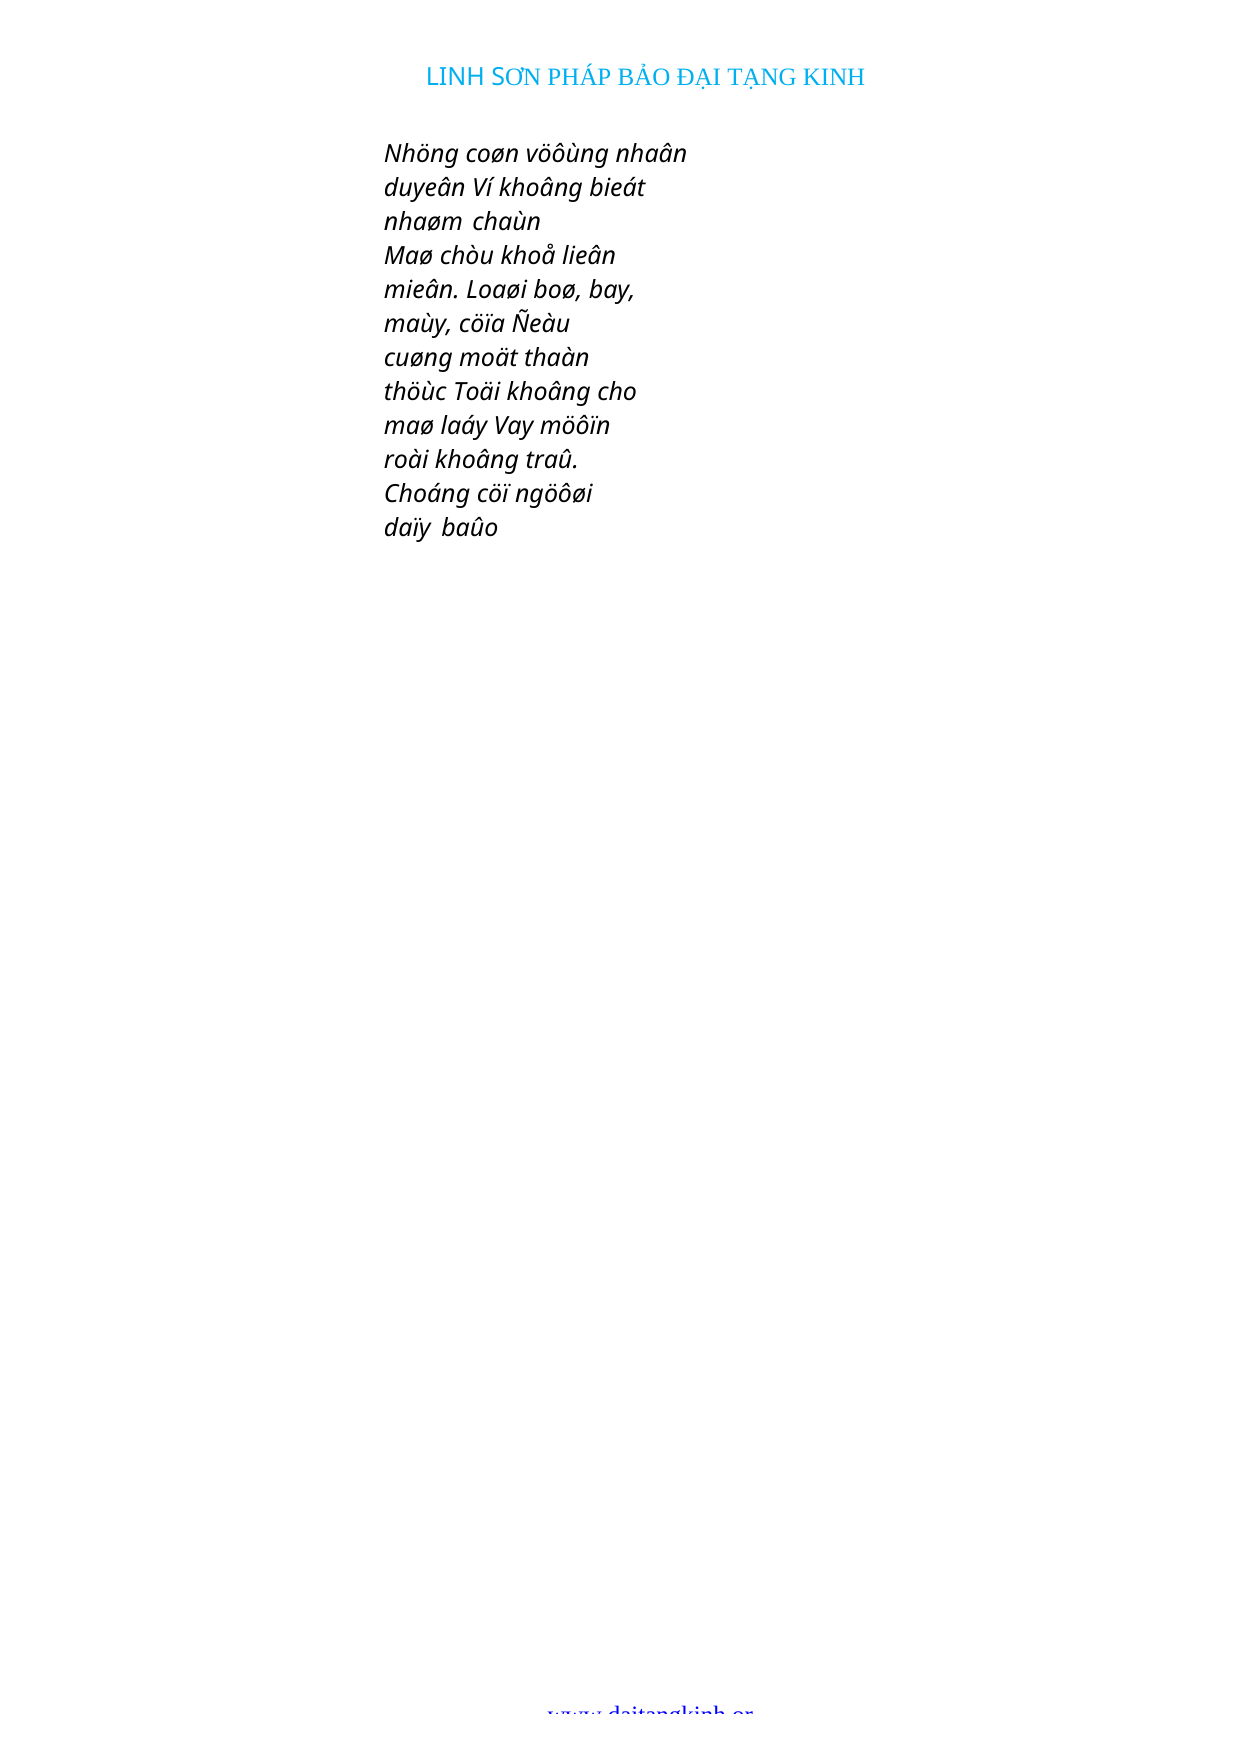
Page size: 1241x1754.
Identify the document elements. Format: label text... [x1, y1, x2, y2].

text Maø chòu khoå lieân mieân. Loaøi boø, bay, maùy, cöïa Ñeàu cuøng moät thaàn thöùc Toäi khoâng cho maø laáy Vay möôïn roài khoâng traû. Choáng cöï ngöôøi daïy baûo [384, 238, 643, 544]
text Nhöng coøn vöôùng nhaân duyeân Ví khoâng bieát nhaøm chaùn [384, 135, 708, 238]
